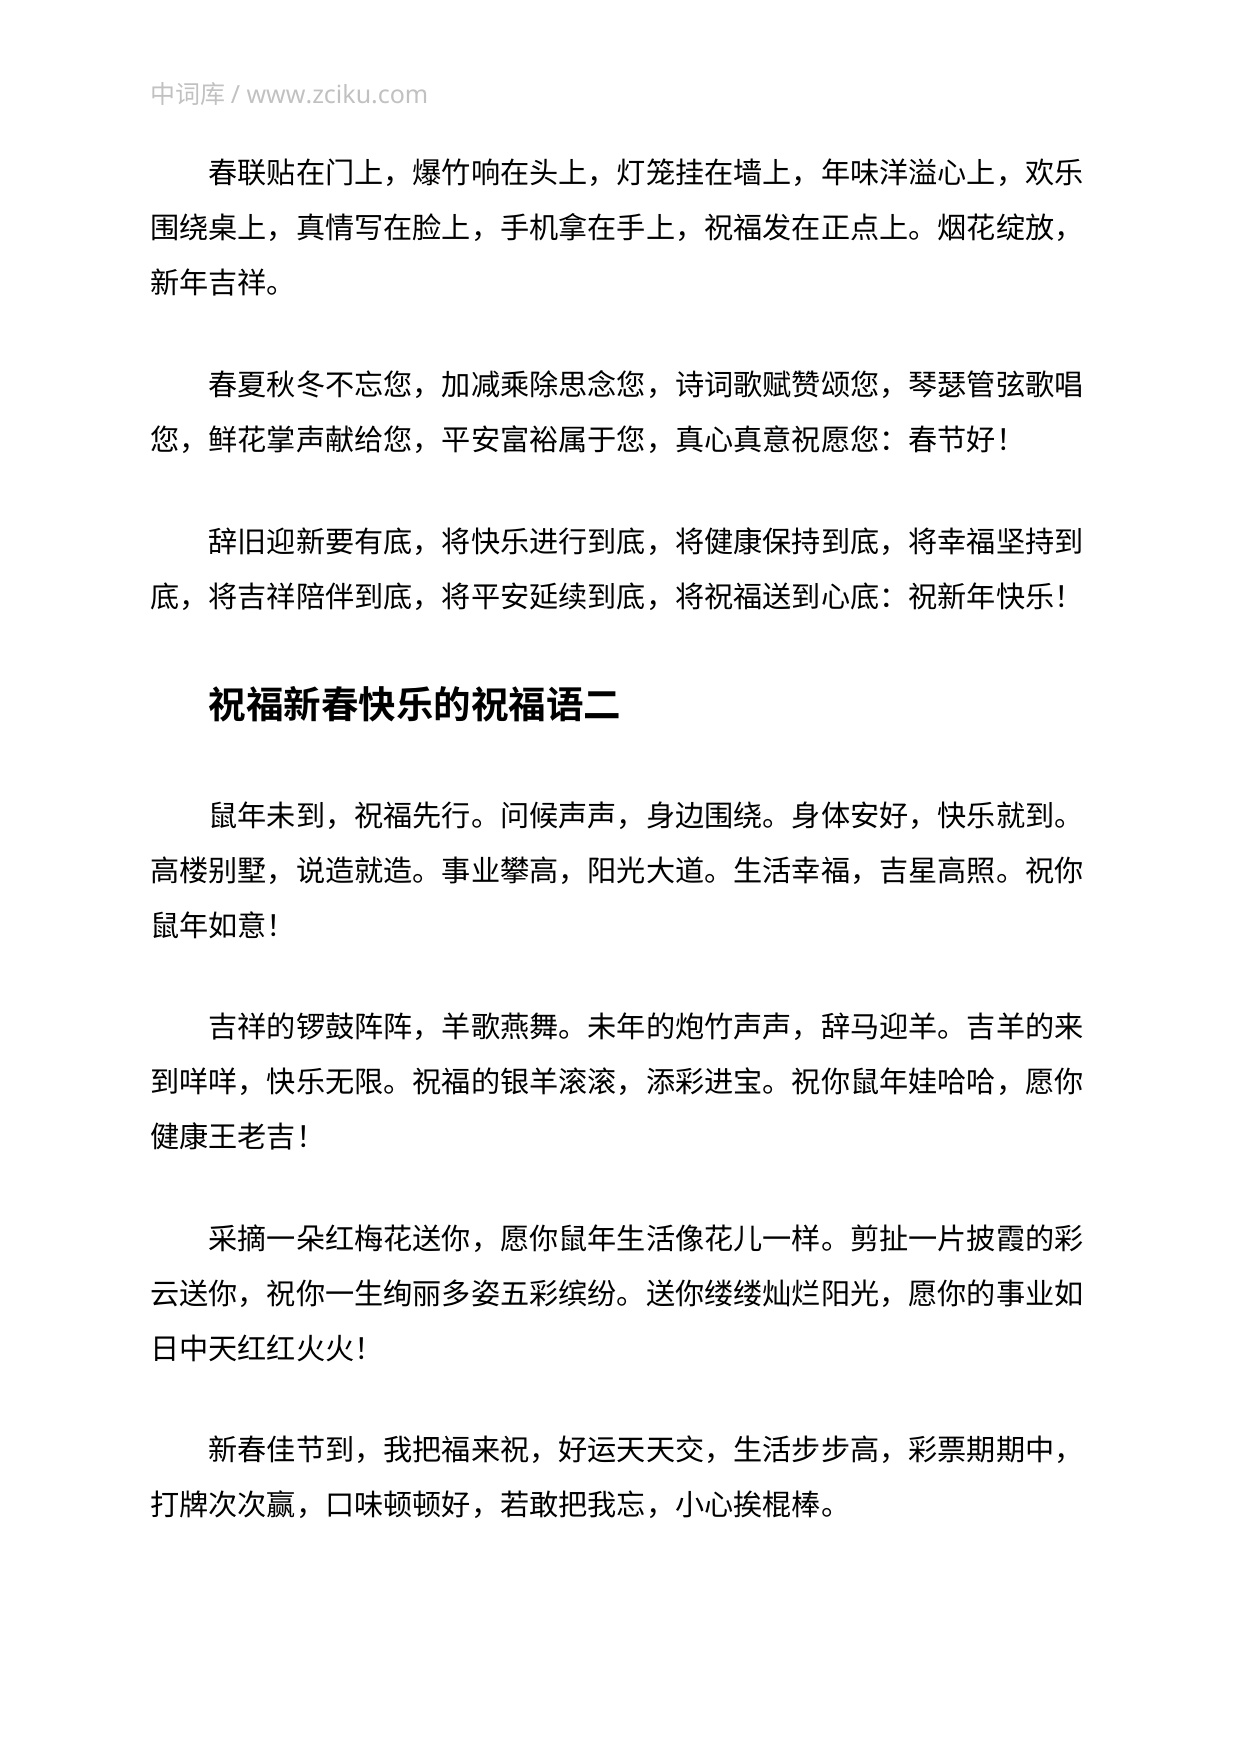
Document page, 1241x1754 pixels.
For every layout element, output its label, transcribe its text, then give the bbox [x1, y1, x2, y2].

text 鼠年未到，祝福先行。问候声声，身边围绕。身体安好，快乐就到。高楼别墅，说造就造。事业攀高，阳光大道。生活幸福，吉星高照。祝你鼠年如意！ [150, 792, 1090, 944]
text 采摘一朵红梅花送你，愿你鼠年生活像花儿一样。剪扯一片披霞的彩云送你，祝你一生绚丽多姿五彩缤纷。送你缕缕灿烂阳光，愿你的事业如日中天红红火火！ [150, 1215, 1090, 1367]
text 吉祥的锣鼓阵阵，羊歌燕舞。未年的炮竹声声，辞马迎羊。吉羊的来到咩咩，快乐无限。祝福的银羊滚滚，添彩进宝。祝你鼠年娃哈哈，愿你健康王老吉！ [150, 1004, 1090, 1156]
text 春夏秋冬不忘您，加减乘除思念您，诗词歌赋赞颂您，琴瑟管弦歌唱您，鲜花掌声献给您，平安富裕属于您，真心真意祝愿您：春节好！ [150, 362, 1090, 459]
text 新春佳节到，我把福来祝，好运天天交，生活步步高，彩票期期中，打牌次次赢，口味顿顿好，若敢把我忘，小心挨棍棒。 [150, 1427, 1090, 1524]
text 春联贴在门上，爆竹响在头上，灯笼挂在墙上，年味洋溢心上，欢乐围绕桌上，真情写在脸上，手机拿在手上，祝福发在正点上。烟花绽放，新年吉祥。 [150, 150, 1090, 302]
text 祝福新春快乐的祝福语二 [150, 675, 1090, 729]
text 辞旧迎新要有底，将快乐进行到底，将健康保持到底，将幸福坚持到底，将吉祥陪伴到底，将平安延续到底，将祝福送到心底：祝新年快乐！ [150, 518, 1090, 615]
